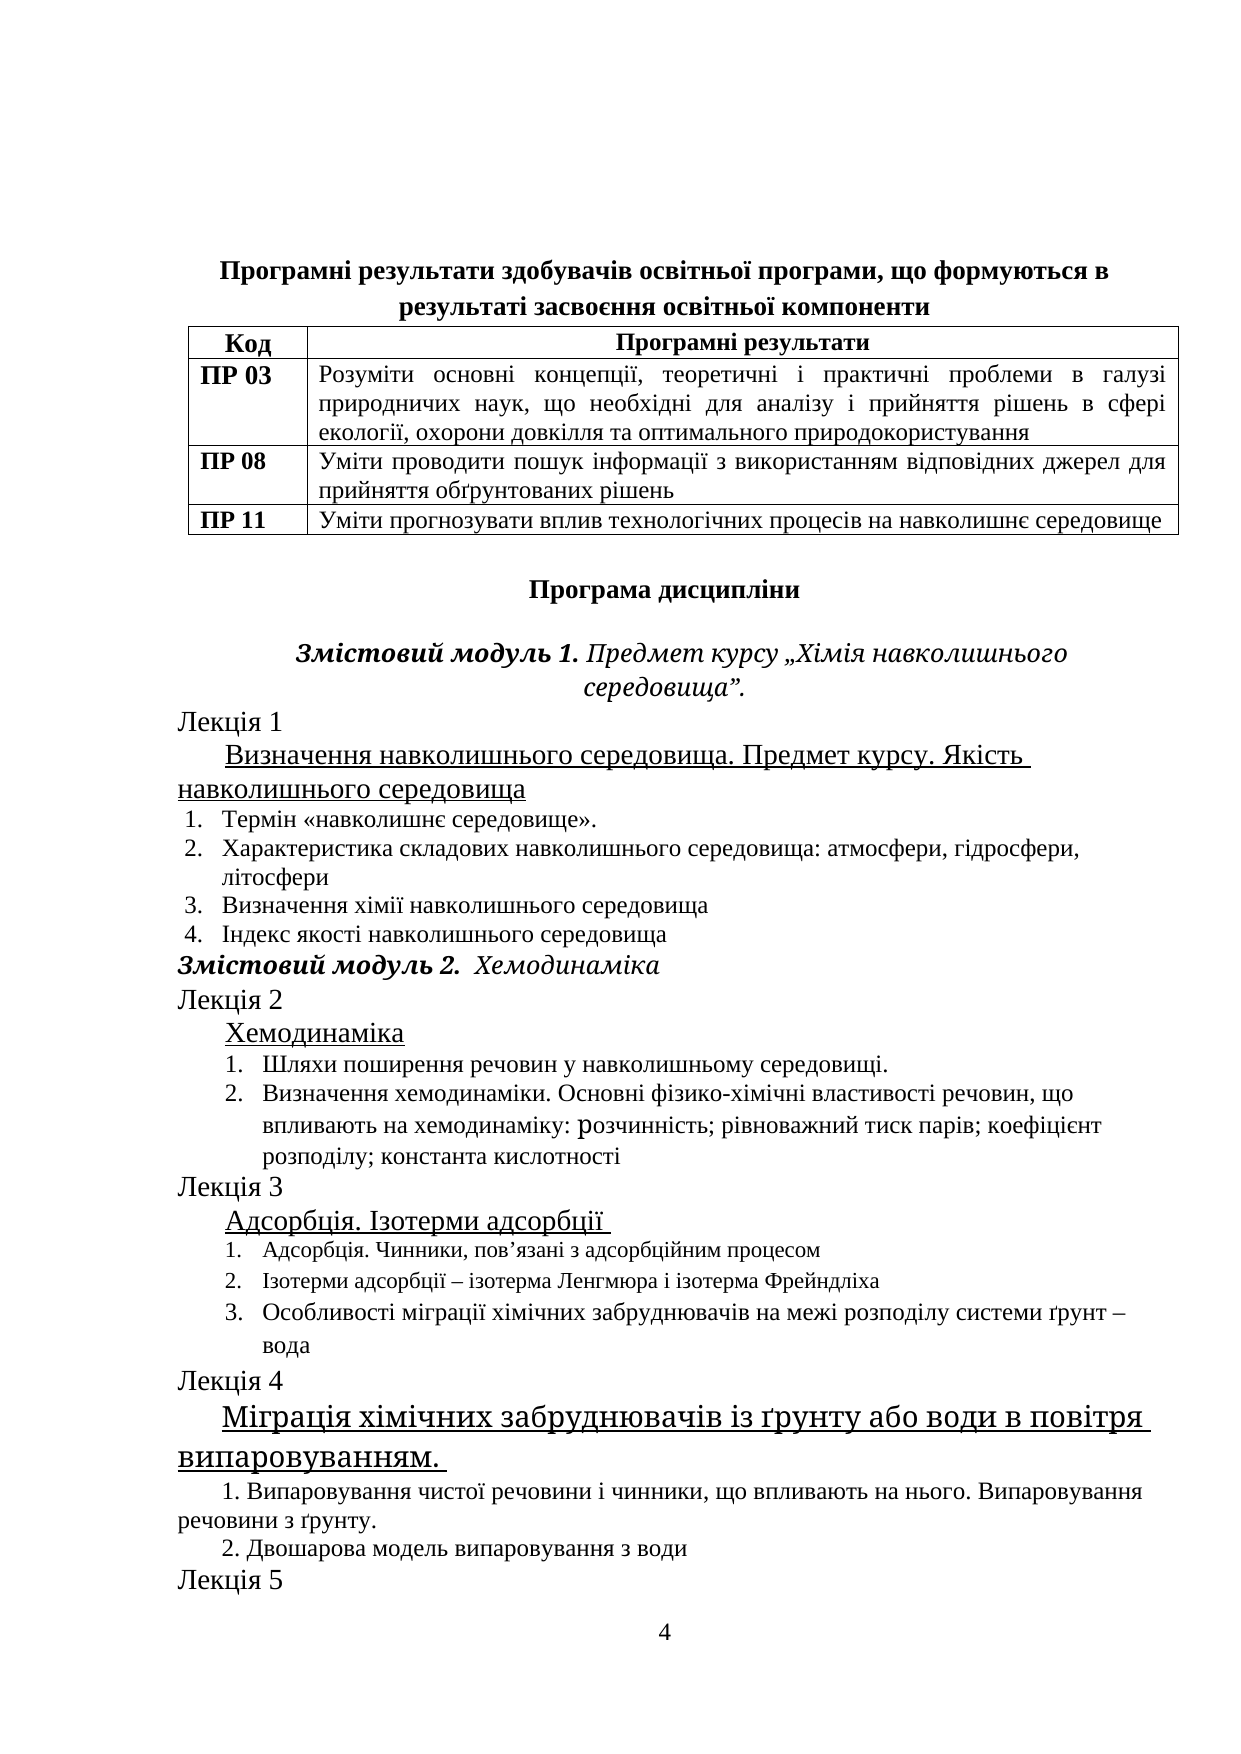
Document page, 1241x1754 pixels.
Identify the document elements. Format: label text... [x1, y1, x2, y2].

table_cell ПР 11 [189, 505, 307, 534]
text Лекція 4 [177, 1363, 1152, 1397]
text Змістовий модуль 1. Предмет курсу „Хімія навколишнього середовища”. [177, 636, 1152, 704]
text 2. Двошарова модель випаровування з води [177, 1533, 1152, 1562]
list Термін «навколишнє середовище». [184, 804, 1152, 833]
text Лекція 1 [177, 704, 1152, 737]
text 1. Випаровування чистої речовини і чинники, що впливають на нього. Випаровування речовини з ґрунту. [177, 1476, 1152, 1533]
table_header Програмні результати [308, 327, 1178, 358]
list Характеристика складових навколишнього середовища: атмосфери, гідросфери, літосфери [184, 833, 1152, 891]
table_cell Розуміти основні концепції, теоретичні і практичні проблеми в галузі природничих наук, що необхідні для аналізу і прийняття рішень в сфері екології, охорони довкілля та оптимального природокористування [308, 359, 1178, 445]
table_header Код [189, 327, 307, 358]
text Визначення навколишнього середовища. Предмет курсу. Якість навколишнього середовища [177, 737, 1152, 804]
list Особливості міграції хімічних забруднювачів на межі розподілу системи ґрунт – вода [224, 1297, 1152, 1359]
list Ізотерми адсорбції – ізотерма Ленгмюра і ізотерма Фрейндліха [224, 1267, 1152, 1293]
list Шляхи поширення речовин у навколишньому середовищі. [224, 1049, 1152, 1078]
text Програмні результати здобувачів освітньої програми, що формуються в результаті засвоєння освітньої компоненти [177, 254, 1152, 321]
list Визначення хімії навколишнього середовища [184, 891, 1152, 919]
text Адсорбція. Ізотерми адсорбції [177, 1203, 1152, 1237]
text Змістовий модуль 2. Хемодинаміка [177, 948, 1152, 982]
text Програма дисципліни [177, 573, 1152, 604]
table_cell Уміти прогнозувати вплив технологічних процесів на навколишнє середовище [308, 505, 1178, 534]
text Міграція хімічних забруднювачів із ґрунту або води в повітря випаровуванням. [177, 1397, 1152, 1476]
table_cell ПР 03 [189, 359, 307, 445]
list Визначення хемодинаміки. Основні фізико-хімічні властивості речовин, що впливають на хемодинаміку: розчинність; рівноважний тиск парів; коефіцієнт розподілу; константа кислотності [224, 1078, 1152, 1169]
text Хемодинаміка [177, 1016, 1152, 1049]
text Лекція 2 [177, 982, 1152, 1016]
text Лекція 5 [177, 1562, 1152, 1596]
table_cell Уміти проводити пошук інформації з використанням відповідних джерел для прийняття обґрунтованих рішень [308, 446, 1178, 504]
text Лекція 3 [177, 1169, 1152, 1203]
table_cell ПР 08 [189, 446, 307, 504]
list Індекс якості навколишнього середовища [184, 919, 1152, 948]
list Адсорбція. Чинники, пов’язані з адсорбційним процесом [224, 1237, 1152, 1263]
